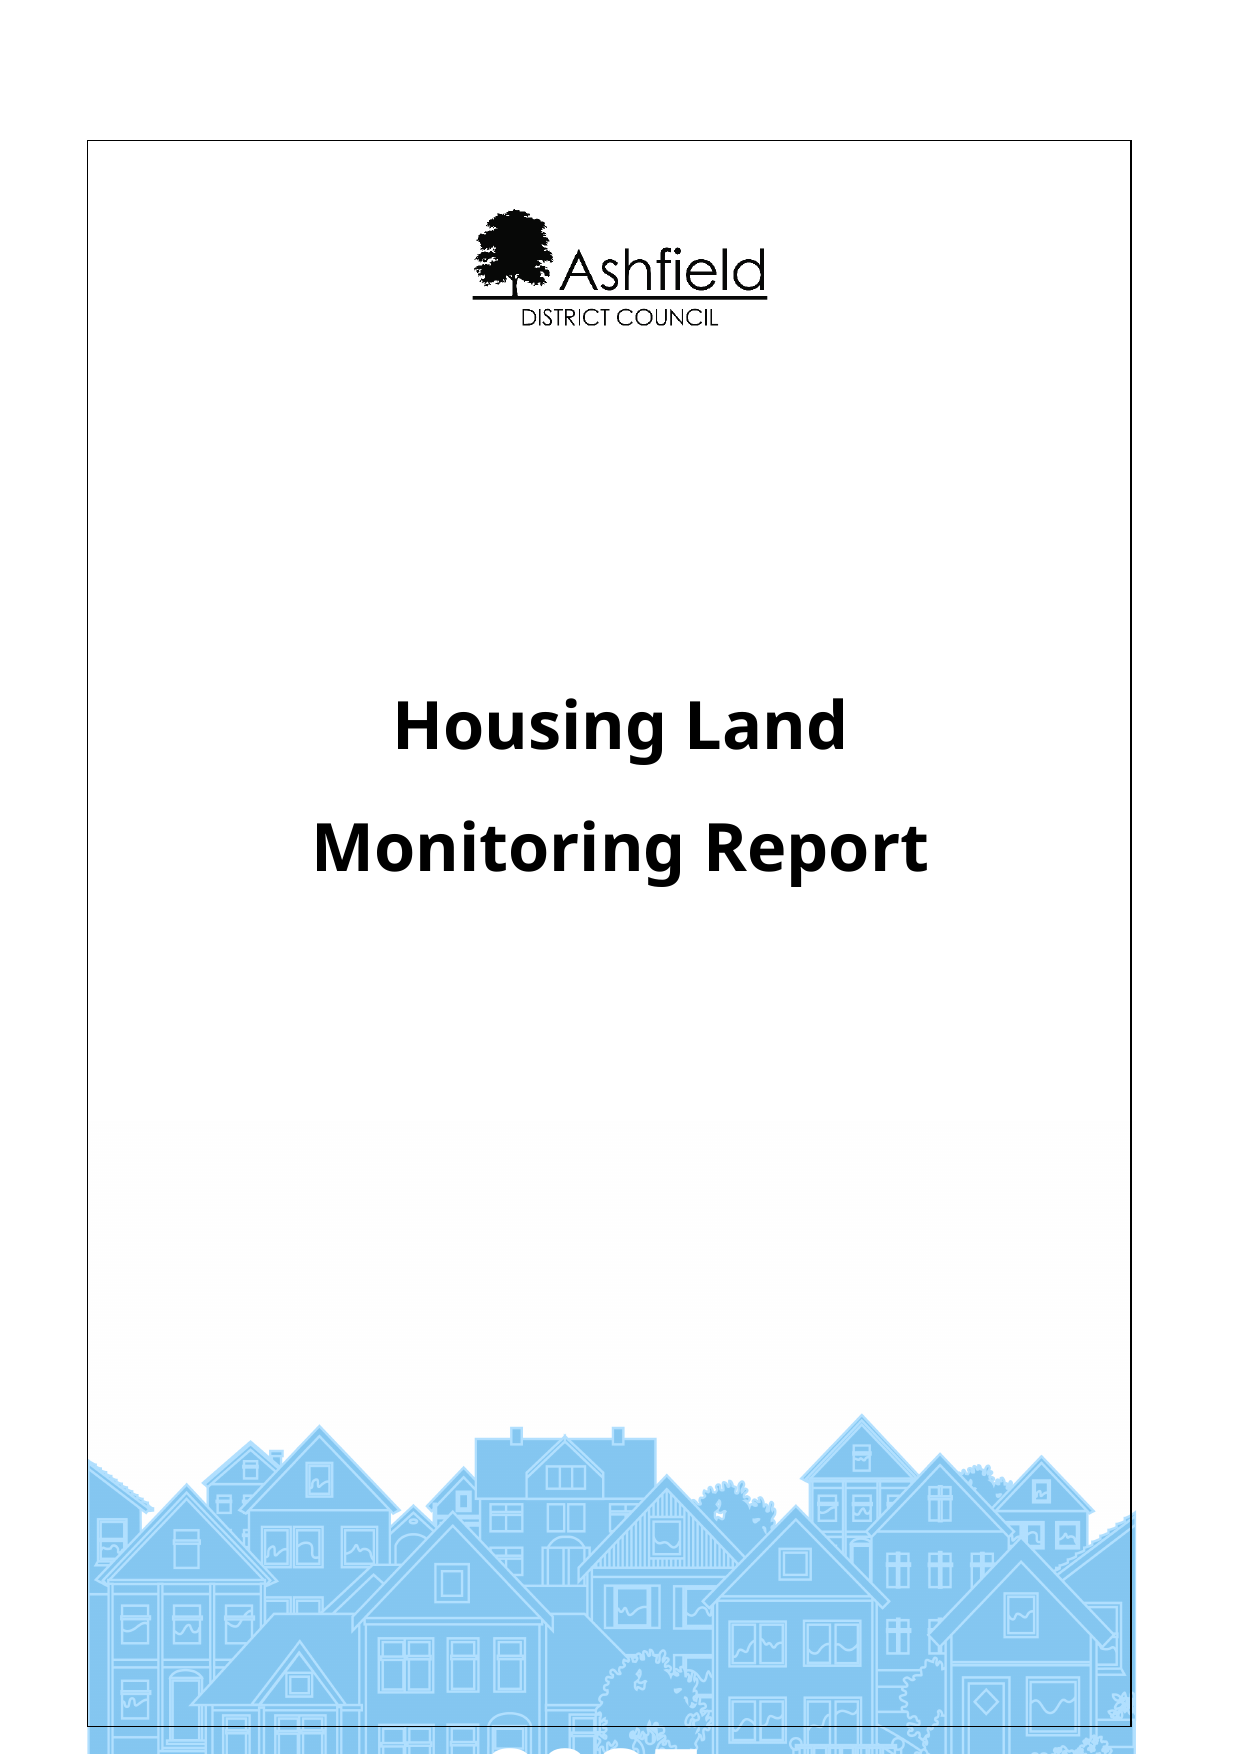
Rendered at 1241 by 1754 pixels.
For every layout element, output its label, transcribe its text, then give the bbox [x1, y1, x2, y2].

text Housing Land [187, 678, 1053, 769]
picture [88, 1121, 1130, 1726]
picture [86, 1121, 1137, 1754]
picture [472, 209, 768, 332]
text Monitoring Report [187, 800, 1053, 891]
